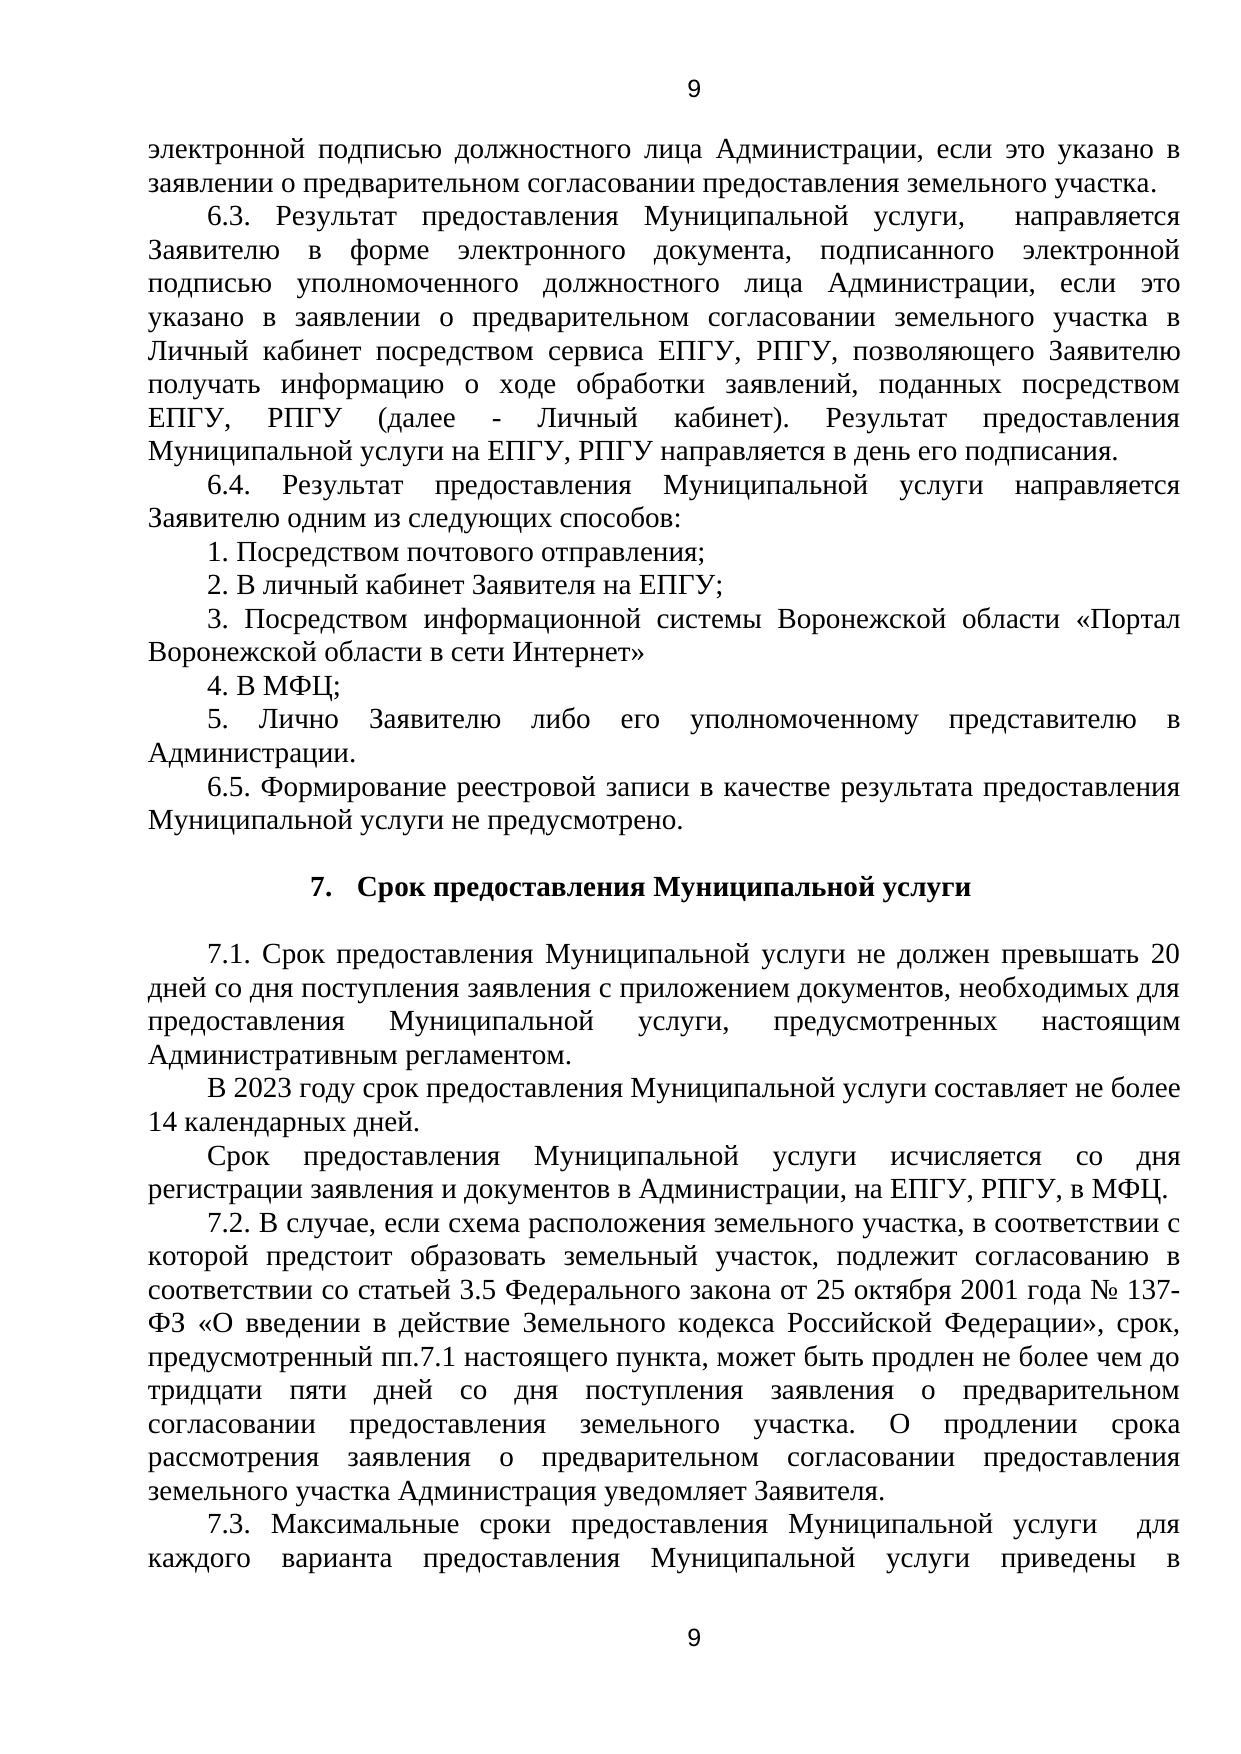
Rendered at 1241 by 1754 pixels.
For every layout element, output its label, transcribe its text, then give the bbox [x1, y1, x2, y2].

list 7.2. В случае, если схема расположения земельного участка, в соответствии с которой предстоит образовать земельный участок, подлежит согласованию в соответствии со статьей 3.5 Федерального закона от 25 октября 2001 года № 137-ФЗ «О введении в действие Земельного кодекса Российской Федерации», срок, предусмотренный пп.7.1 настоящего пункта, может быть продлен не более чем до тридцати пяти дней со дня поступления заявления о предварительном согласовании предоставления земельного участка. О продлении срока рассмотрения заявления о предварительном согласовании предоставления земельного участка Администрация уведомляет Заявителя. [148, 1205, 1181, 1507]
text 3. Посредством информационной системы Воронежской области «Портал Воронежской области в сети Интернет» [148, 601, 1181, 668]
list Срок предоставления Муниципальной услуги [101, 869, 1181, 903]
text 4. В МФЦ; [148, 668, 1181, 702]
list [148, 131, 1181, 198]
text 5. Лично Заявителю либо его уполномоченному представителю в Администрации. [148, 702, 1181, 769]
text Срок предоставления Муниципальной услуги исчисляется со дня регистрации заявления и документов в Администрации, на ЕПГУ, РПГУ, в МФЦ. [148, 1138, 1181, 1205]
text 6.5. Формирование реестровой записи в качестве результата предоставления Муниципальной услуги не предусмотрено. [148, 769, 1181, 836]
text 2. В личный кабинет Заявителя на ЕПГУ; [148, 567, 1181, 601]
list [148, 1507, 1181, 1574]
text 6.3. Результат предоставления Муниципальной услуги, направляется Заявителю в форме электронного документа, подписанного электронной подписью уполномоченного должностного лица Администрации, если это указано в заявлении о предварительном согласовании земельного участка в Личный кабинет посредством сервиса ЕПГУ, РПГУ, позволяющего Заявителю получать информацию о ходе обработки заявлений, поданных посредством ЕПГУ, РПГУ (далее - Личный кабинет). Результат предоставления Муниципальной услуги на ЕПГУ, РПГУ направляется в день его подписания. [148, 198, 1181, 467]
text В 2023 году срок предоставления Муниципальной услуги составляет не более 14 календарных дней. [148, 1071, 1181, 1138]
text 7.1. Срок предоставления Муниципальной услуги не должен превышать 20 дней со дня поступления заявления с приложением документов, необходимых для предоставления Муниципальной услуги, предусмотренных настоящим Административным регламентом. [148, 936, 1181, 1071]
text 1. Посредством почтового отправления; [148, 534, 1181, 567]
text 6.4. Результат предоставления Муниципальной услуги направляется Заявителю одним из следующих способов: [148, 467, 1181, 534]
